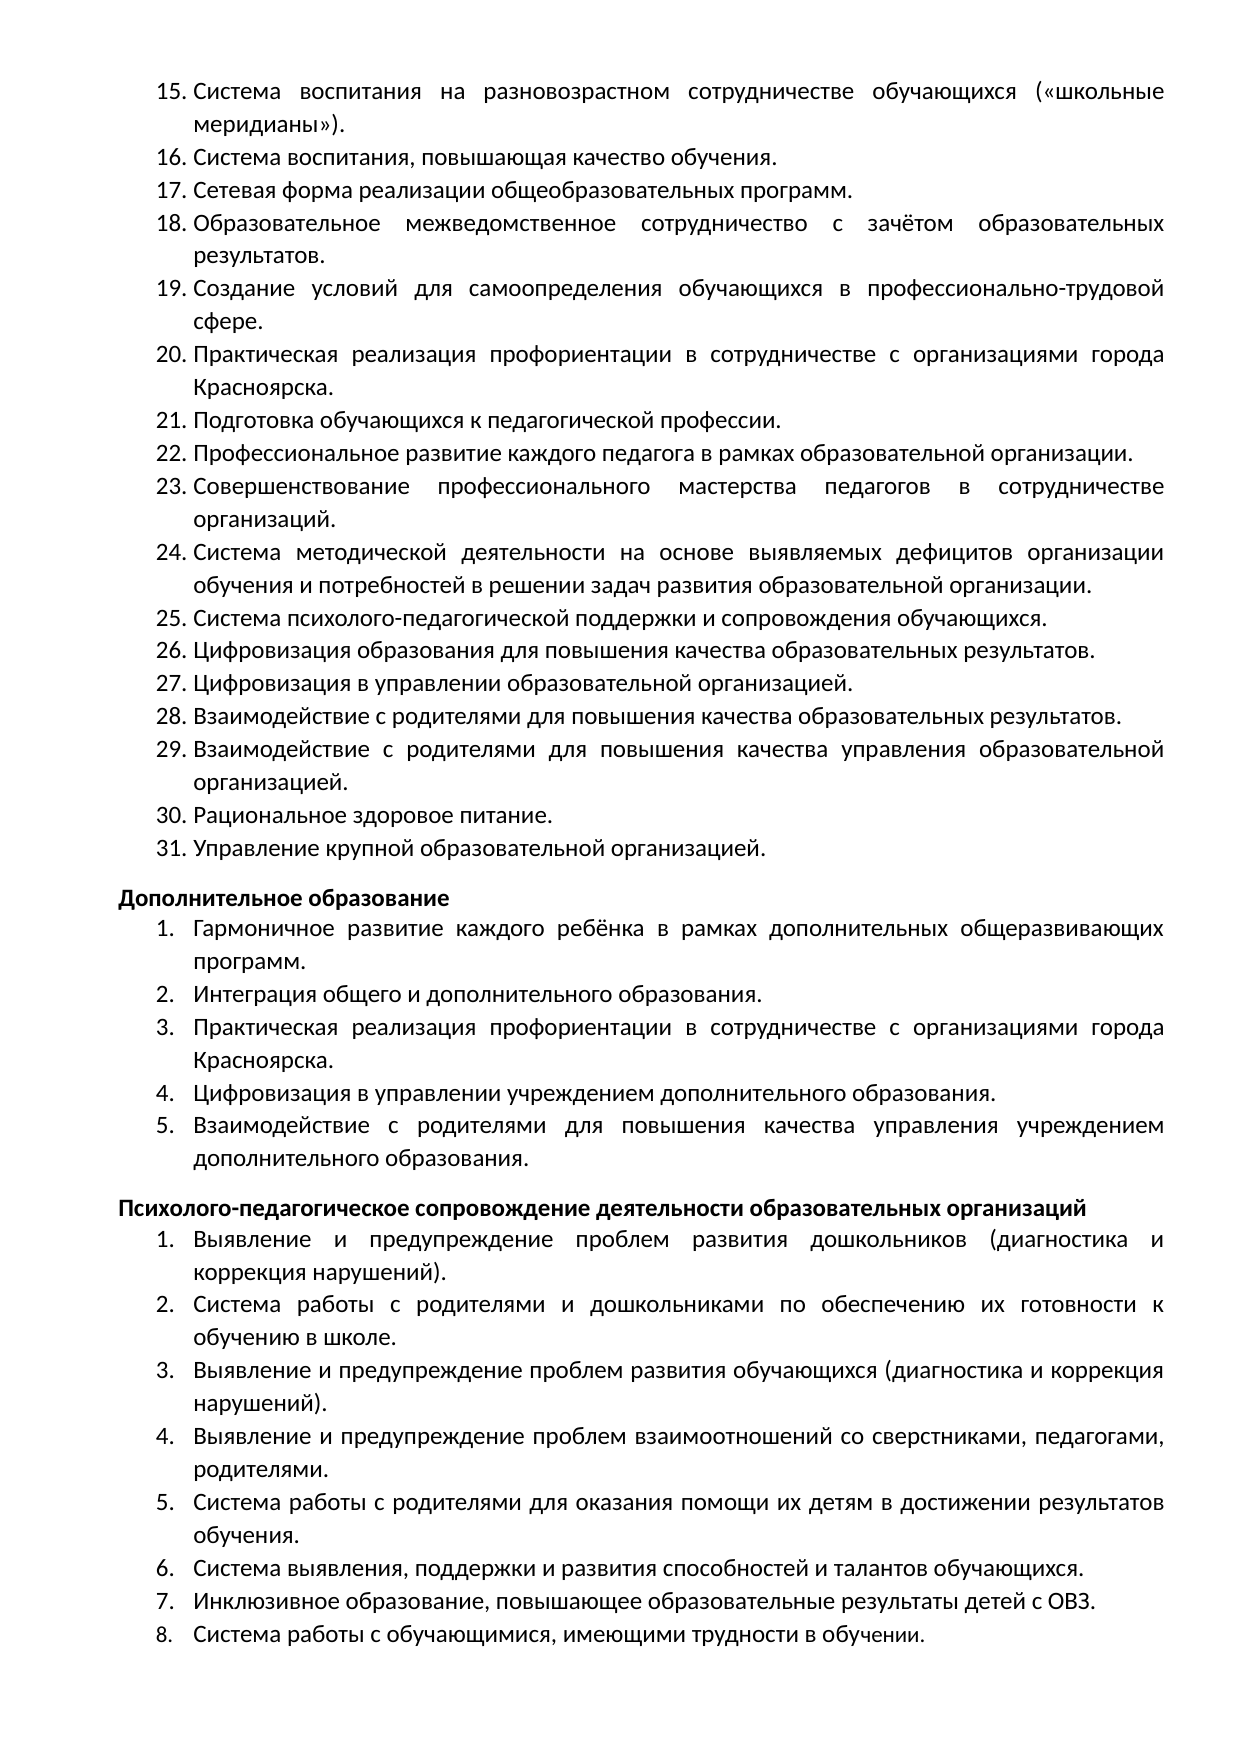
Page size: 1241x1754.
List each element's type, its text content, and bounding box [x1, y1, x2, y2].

list Рациональное здоровое питание. [156, 799, 1165, 830]
list Система работы с обучающимися, имеющими трудности в обучении. [156, 1618, 1165, 1648]
list Совершенствование профессионального мастерства педагогов в сотрудничестве организаций. [156, 470, 1165, 533]
list Цифровизация образования для повышения качества образовательных результатов. [156, 634, 1165, 665]
list Интеграция общего и дополнительного образования. [156, 978, 1165, 1008]
list Система выявления, поддержки и развития способностей и талантов обучающихся. [156, 1552, 1165, 1582]
list Взаимодействие с родителями для повышения качества образовательных результатов. [156, 700, 1165, 731]
list Профессиональное развитие каждого педагога в рамках образовательной организации. [156, 437, 1165, 468]
list Система работы с родителями для оказания помощи их детям в достижении результатов обучения. [156, 1486, 1165, 1549]
list Система воспитания, повышающая качество обучения. [156, 141, 1165, 171]
list Цифровизация в управлении образовательной организацией. [156, 667, 1165, 698]
list Система психолого-педагогической поддержки и сопровождения обучающихся. [156, 602, 1165, 632]
list Выявление и предупреждение проблем взаимоотношений со сверстниками, педагогами, родителями. [156, 1420, 1165, 1484]
list Инклюзивное образование, повышающее образовательные результаты детей с ОВЗ. [156, 1585, 1165, 1615]
list Сетевая форма реализации общеобразовательных программ. [156, 174, 1165, 204]
list Управление крупной образовательной организацией. [156, 832, 1165, 863]
text Дополнительное образование [118, 882, 1165, 912]
list Подготовка обучающихся к педагогической профессии. [156, 404, 1165, 435]
list Создание условий для самоопределения обучающихся в профессионально-трудовой сфере. [156, 272, 1165, 336]
list Система методической деятельности на основе выявляемых дефицитов организации обучения и потребностей в решении задач развития образовательной организации. [156, 536, 1165, 599]
list Практическая реализация профориентации в сотрудничестве с организациями города Красноярска. [156, 338, 1165, 402]
text Психолого-педагогическое сопровождение деятельности образовательных организаций [118, 1192, 1165, 1223]
list Гармоничное развитие каждого ребёнка в рамках дополнительных общеразвивающих программ. [156, 912, 1165, 976]
list Выявление и предупреждение проблем развития обучающихся (диагностика и коррекция нарушений). [156, 1354, 1165, 1418]
list Цифровизация в управлении учреждением дополнительного образования. [156, 1077, 1165, 1107]
list Взаимодействие с родителями для повышения качества управления образовательной организацией. [156, 733, 1165, 797]
list Система воспитания на разновозрастном сотрудничестве обучающихся («школьные меридианы»). [156, 75, 1165, 138]
list Система работы с родителями и дошкольниками по обеспечению их готовности к обучению в школе. [156, 1288, 1165, 1352]
list Практическая реализация профориентации в сотрудничестве с организациями города Красноярска. [156, 1011, 1165, 1074]
list Выявление и предупреждение проблем развития дошкольников (диагностика и коррекция нарушений). [156, 1223, 1165, 1286]
list Взаимодействие с родителями для повышения качества управления учреждением дополнительного образования. [156, 1110, 1165, 1173]
list Образовательное межведомственное сотрудничество с зачётом образовательных результатов. [156, 207, 1165, 270]
